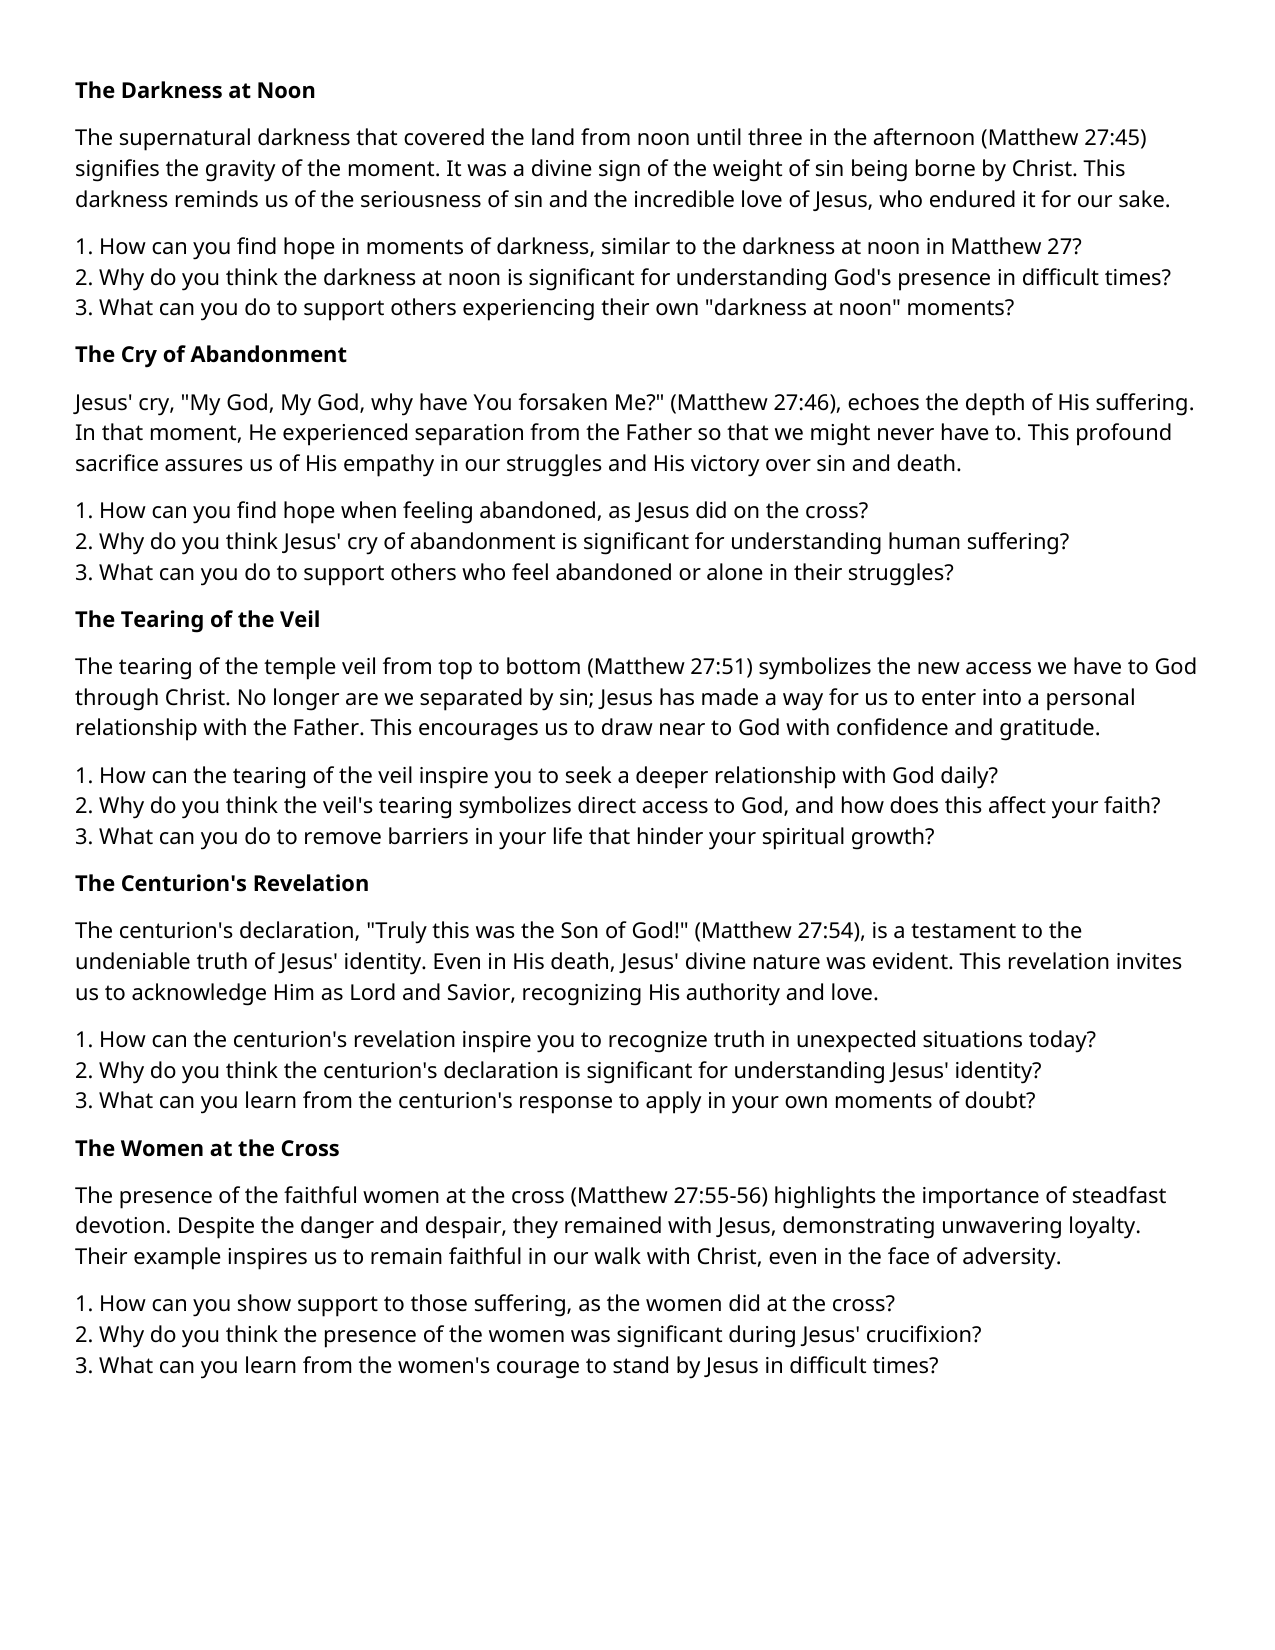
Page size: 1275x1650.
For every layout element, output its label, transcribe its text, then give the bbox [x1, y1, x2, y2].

text 1. How can you find hope in moments of darkness, similar to the darkness at noon in Matthew 27? 2. Why do you think the darkness at noon is significant for understanding God's presence in difficult times? 3. What can you do to support others experiencing their own "darkness at noon" moments? [75, 231, 1200, 322]
text The tearing of the temple veil from top to bottom (Matthew 27:51) symbolizes the new access we have to God through Christ. No longer are we separated by sin; Jesus has made a way for us to enter into a personal relationship with the Father. This encourages us to draw near to God with confidence and gratitude. [75, 651, 1200, 742]
text The presence of the faithful women at the cross (Matthew 27:55-56) highlights the importance of steadfast devotion. Despite the danger and despair, they remained with Jesus, demonstrating unwavering loyalty. Their example inspires us to remain faithful in our walk with Christ, even in the face of adversity. [75, 1180, 1200, 1271]
text Jesus' cry, "My God, My God, why have You forsaken Me?" (Matthew 27:46), echoes the depth of His suffering. In that moment, He experienced separation from the Father so that we might never have to. This profound sacrifice assures us of His empathy in our struggles and His victory over sin and death. [75, 387, 1200, 478]
text The Darkness at Noon [75, 75, 1200, 105]
text 1. How can you find hope when feeling abandoned, as Jesus did on the cross? 2. Why do you think Jesus' cry of abandonment is significant for understanding human suffering? 3. What can you do to support others who feel abandoned or alone in their struggles? [75, 495, 1200, 586]
text 1. How can the tearing of the veil inspire you to seek a deeper relationship with God daily? 2. Why do you think the veil's tearing symbolizes direct access to God, and how does this affect your faith? 3. What can you do to remove barriers in your life that hinder your spiritual growth? [75, 759, 1200, 851]
text The supernatural darkness that covered the land from noon until three in the afternoon (Matthew 27:45) signifies the gravity of the moment. It was a divine sign of the weight of sin being borne by Christ. This darkness reminds us of the seriousness of sin and the incredible love of Jesus, who endured it for our sake. [75, 122, 1200, 213]
text The Women at the Cross [75, 1132, 1200, 1162]
text 1. How can you show support to those suffering, as the women did at the cross? 2. Why do you think the presence of the women was significant during Jesus' crucifixion? 3. What can you learn from the women's courage to stand by Jesus in difficult times? [75, 1288, 1200, 1379]
text The Centurion's Revelation [75, 868, 1200, 898]
text The centurion's declaration, "Truly this was the Son of God!" (Matthew 27:54), is a testament to the undeniable truth of Jesus' identity. Even in His death, Jesus' divine nature was evident. This revelation invites us to acknowledge Him as Lord and Savior, recognizing His authority and love. [75, 915, 1200, 1006]
text The Cry of Abandonment [75, 339, 1200, 369]
text The Tearing of the Veil [75, 604, 1200, 633]
text 1. How can the centurion's revelation inspire you to recognize truth in unexpected situations today? 2. Why do you think the centurion's declaration is significant for understanding Jesus' identity? 3. What can you learn from the centurion's response to apply in your own moments of doubt? [75, 1024, 1200, 1115]
